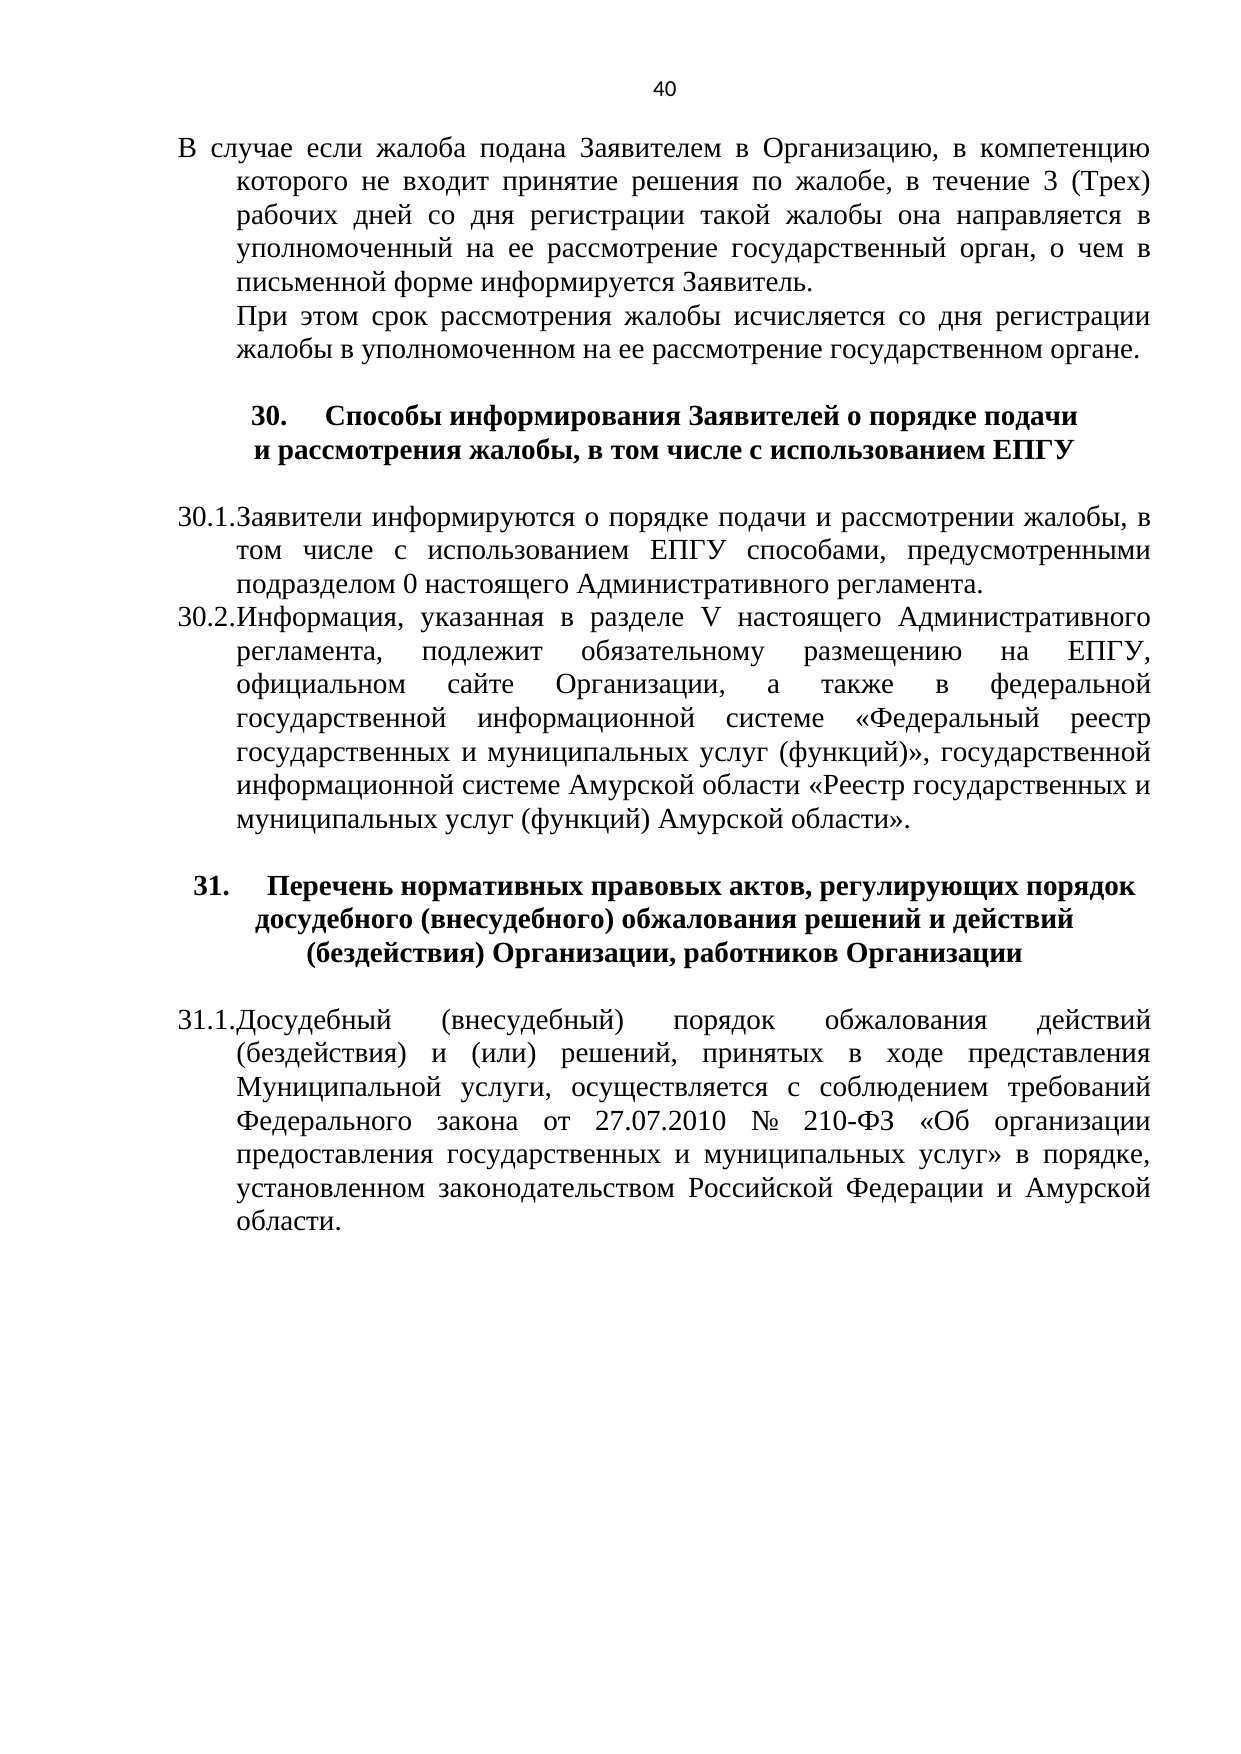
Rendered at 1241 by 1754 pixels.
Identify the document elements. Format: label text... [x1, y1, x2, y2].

text 31.1. Досудебный (внесудебный) порядок обжалования действий (бездействия) и (или) решений, принятых в ходе представления Муниципальной услуги, осуществляется с соблюдением требований Федерального закона от 27.07.2010 № 210-ФЗ «Об организации предоставления государственных и муниципальных услуг» в порядке, установленном законодательством Российской Федерации и Амурской области. [177, 1002, 1152, 1237]
text При этом срок рассмотрения жалобы исчисляется со дня регистрации жалобы в уполномоченном на ее рассмотрение государственном органе. [236, 298, 1152, 365]
text В случае если жалоба подана Заявителем в Организацию, в компетенцию которого не входит принятие решения по жалобе, в течение 3 (Трех) рабочих дней со дня регистрации такой жалобы она направляется в уполномоченный на ее рассмотрение государственный орган, о чем в письменной форме информируется Заявитель. [177, 130, 1152, 298]
text и рассмотрения жалобы, в том числе с использованием ЕПГУ [177, 432, 1152, 465]
text 30.1. Заявители информируются о порядке подачи и рассмотрении жалобы, в том числе с использованием ЕПГУ способами, предусмотренными подразделом 0 настоящего Административного регламента. [177, 499, 1152, 599]
text 31. Перечень нормативных правовых актов, регулирующих порядок досудебного (внесудебного) обжалования решений и действий (бездействия) Организации, работников Организации [177, 868, 1152, 968]
text 30.2. Информация, указанная в разделе V настоящего Административного регламента, подлежит обязательному размещению на ЕПГУ, официальном сайте Организации, а также в федеральной государственной информационной системе «Федеральный реестр государственных и муниципальных услуг (функций)», государственной информационной системе Амурской области «Реестр государственных и муниципальных услуг (функций) Амурской области». [177, 599, 1152, 834]
text 30. Способы информирования Заявителей о порядке подачи [177, 398, 1152, 432]
